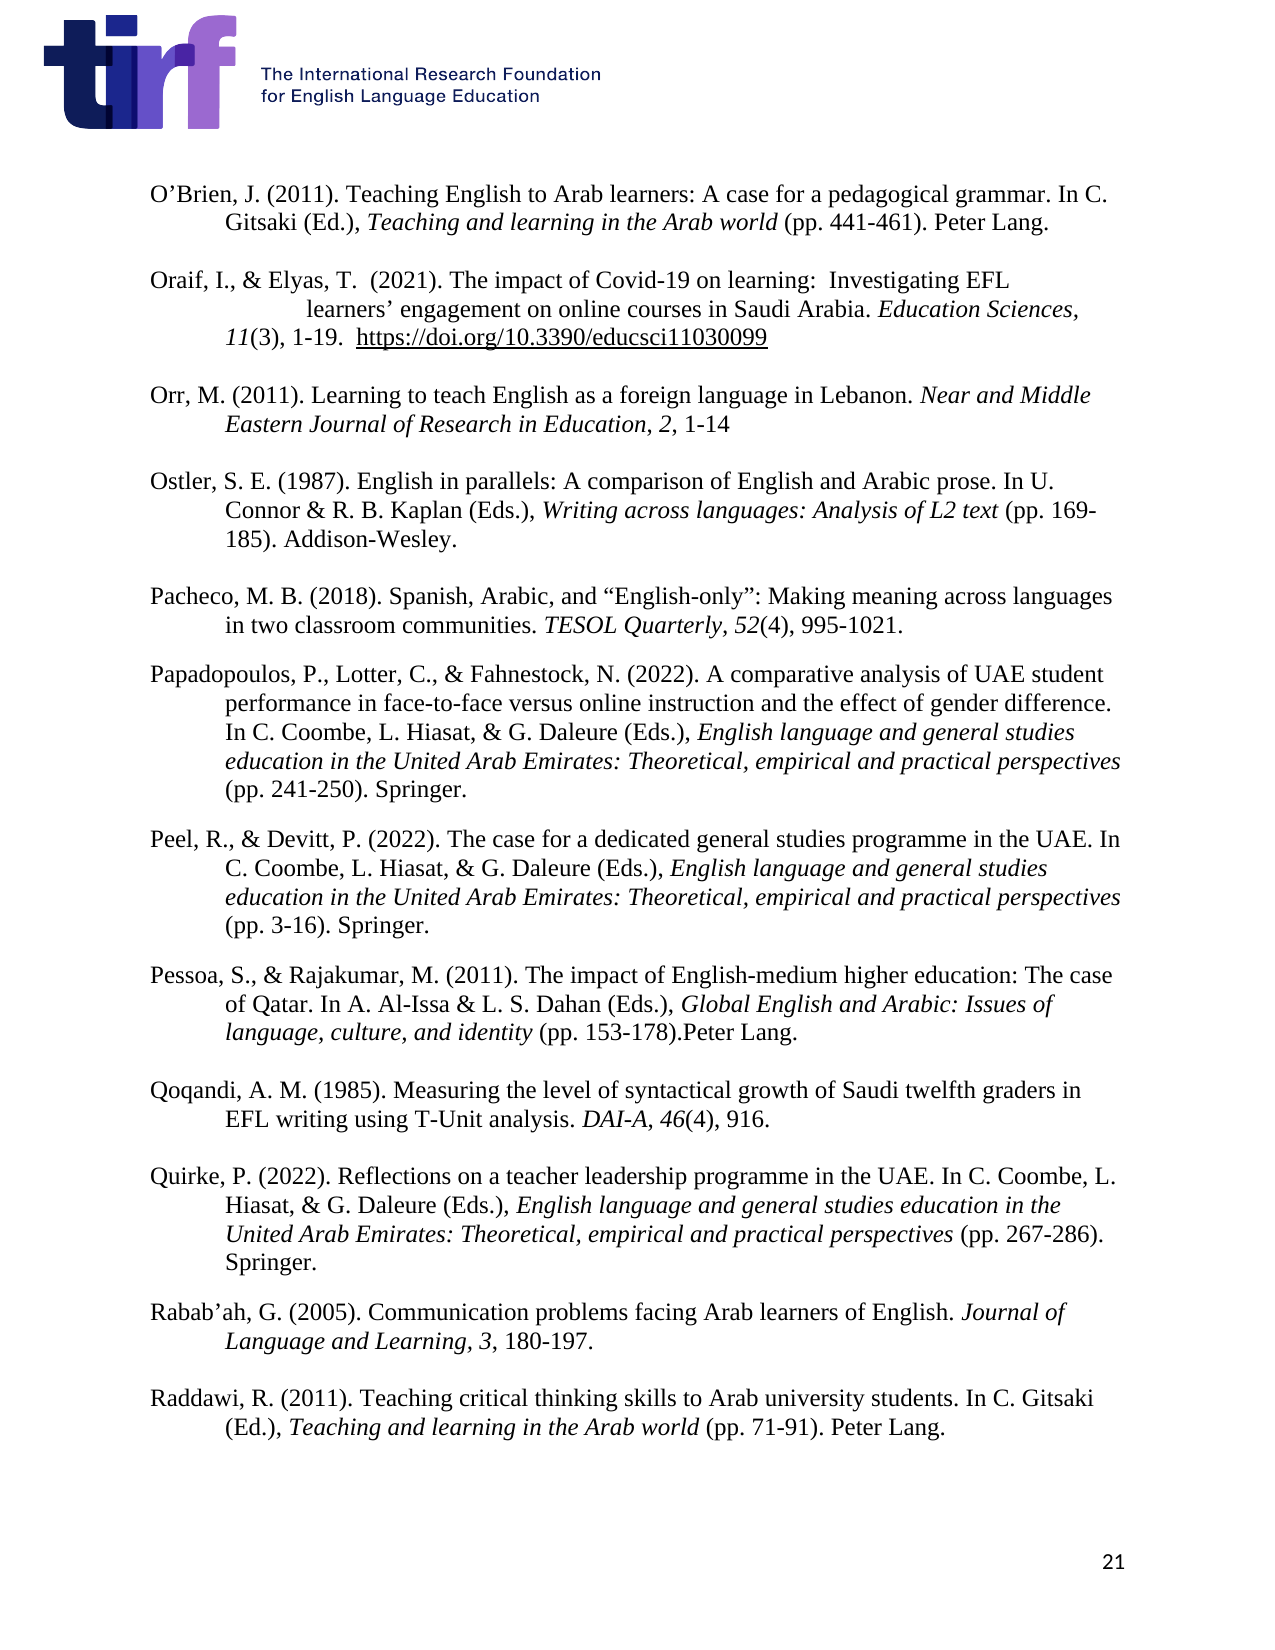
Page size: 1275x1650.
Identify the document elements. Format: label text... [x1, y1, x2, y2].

text Quirke, P. (2022). Reflections on a teacher leadership programme in the UAE. In C. Coombe, L. Hiasat, & G. Daleure (Eds.), English language and general studies education in the United Arab Emirates: Theoretical, empirical and practical perspectives (pp. 267-286). Springer. [150, 1161, 1125, 1276]
text Pessoa, S., & Rajakumar, M. (2011). The impact of English-medium higher education: The case of Qatar. In A. Al-Issa & L. S. Dahan (Eds.), Global English and Arabic: Issues of language, culture, and identity (pp. 153-178).Peter Lang. [150, 960, 1125, 1046]
text Oraif, I., & Elyas, T. (2021). The impact of Covid-19 on learning: Investigating EFL learners’ engagement on online courses in Saudi Arabia. Education Sciences, 11(3), 1-19. https://doi.org/10.3390/educsci11030099 [150, 265, 1125, 351]
text O’Brien, J. (2011). Teaching English to Arab learners: A case for a pedagogical grammar. In C. Gitsaki (Ed.), Teaching and learning in the Arab world (pp. 441-461). Peter Lang. [150, 179, 1125, 236]
text Qoqandi, A. M. (1985). Measuring the level of syntactical growth of Saudi twelfth graders in EFL writing using T-Unit analysis. DAI-A, 46(4), 916. [150, 1075, 1125, 1132]
text Pacheco, M. B. (2018). Spanish, Arabic, and “English-only”: Making meaning across languages in two classroom communities. TESOL Quarterly, 52(4), 995-1021. [150, 581, 1125, 639]
text Ostler, S. E. (1987). English in parallels: A comparison of English and Arabic prose. In U. Connor & R. B. Kaplan (Eds.), Writing across languages: Analysis of L2 text (pp. 169-185). Addison-Wesley. [150, 466, 1125, 552]
text Rabab’ah, G. (2005). Communication problems facing Arab learners of English. Journal of Language and Learning, 3, 180-197. [150, 1297, 1125, 1354]
text Orr, M. (2011). Learning to teach English as a foreign language in Lebanon. Near and Middle Eastern Journal of Research in Education, 2, 1-14 [150, 380, 1125, 437]
text Raddawi, R. (2011). Teaching critical thinking skills to Arab university students. In C. Gitsaki (Ed.), Teaching and learning in the Arab world (pp. 71-91). Peter Lang. [150, 1383, 1125, 1441]
picture [43, 15, 607, 129]
text Peel, R., & Devitt, P. (2022). The case for a dedicated general studies programme in the UAE. In C. Coombe, L. Hiasat, & G. Daleure (Eds.), English language and general studies education in the United Arab Emirates: Theoretical, empirical and practical perspectives (pp. 3-16). Springer. [150, 824, 1125, 939]
text Papadopoulos, P., Lotter, C., & Fahnestock, N. (2022). A comparative analysis of UAE student performance in face-to-face versus online instruction and the effect of gender difference. In C. Coombe, L. Hiasat, & G. Daleure (Eds.), English language and general studies education in the United Arab Emirates: Theoretical, empirical and practical perspectives (pp. 241-250). Springer. [150, 659, 1125, 803]
